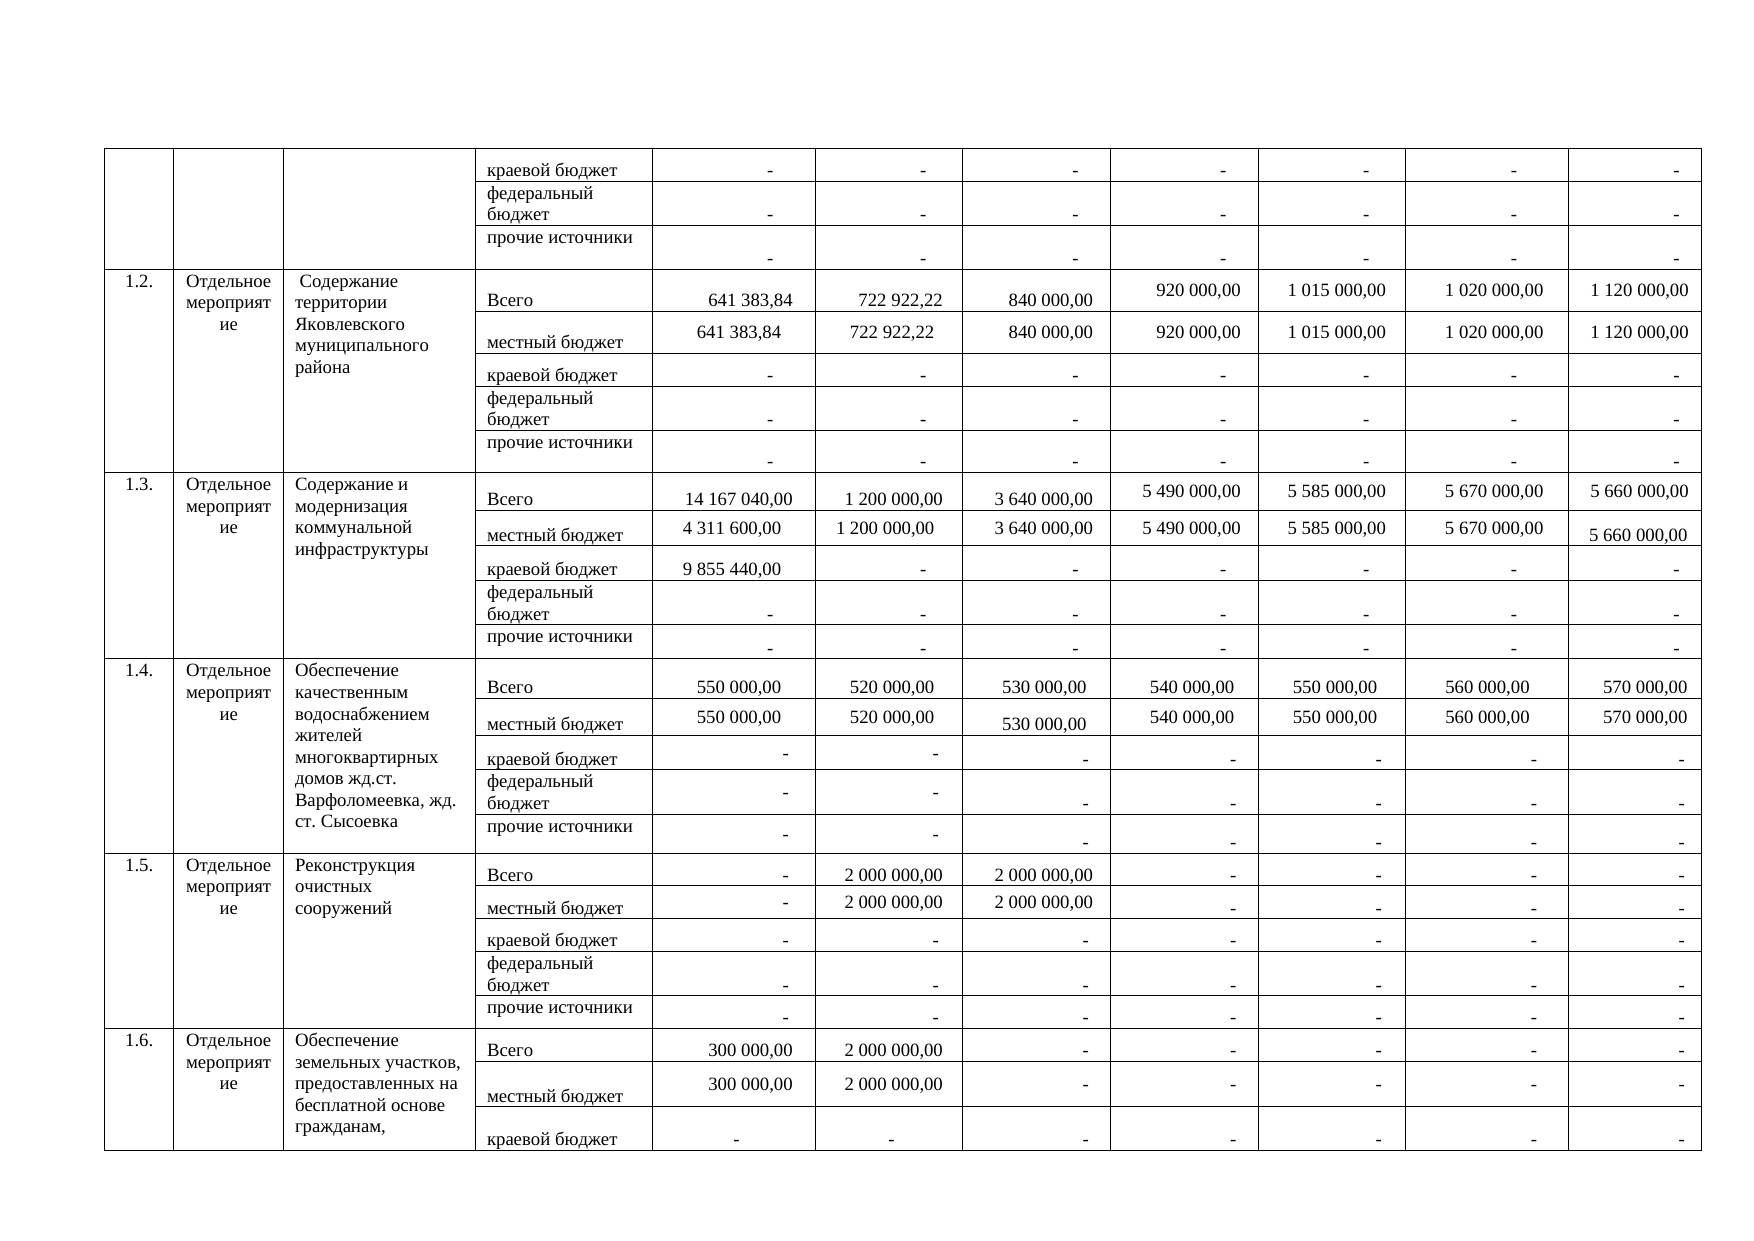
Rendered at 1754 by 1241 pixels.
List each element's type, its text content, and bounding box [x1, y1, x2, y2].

table_cell - [1111, 770, 1258, 813]
table_cell Всего [476, 473, 652, 509]
table_cell - [816, 736, 962, 769]
table_cell - [1259, 736, 1405, 769]
table_cell - [1406, 919, 1568, 951]
table_cell - [1569, 226, 1701, 268]
table_cell - [1406, 886, 1568, 918]
table_cell 560 000,00 [1406, 659, 1568, 697]
table_cell - [653, 182, 815, 225]
table_cell - [1111, 1062, 1258, 1106]
table_cell - [1111, 815, 1258, 852]
table_cell 5 585 000,00 [1259, 473, 1405, 509]
table_cell Отдельное мероприятие [174, 473, 283, 658]
table_cell - [963, 736, 1110, 769]
table_cell - [653, 431, 815, 472]
table_cell 2 000 000,00 [816, 1029, 962, 1061]
table_cell - [1406, 1107, 1568, 1150]
table_cell Реконструкция очистных сооружений [284, 854, 475, 1028]
table_cell Всего [476, 270, 652, 311]
table_cell - [1569, 625, 1701, 658]
table_cell - [816, 919, 962, 951]
table_cell - [963, 625, 1110, 658]
table_cell 4 311 600,00 [653, 511, 815, 545]
table_cell краевой бюджет [476, 1107, 652, 1150]
table_cell - [1111, 996, 1258, 1028]
table_cell прочие источники [476, 431, 652, 472]
table_cell 840 000,00 [963, 270, 1110, 311]
table_cell - [816, 387, 962, 430]
table_cell - [963, 354, 1110, 386]
table_cell - [1569, 149, 1701, 181]
table_cell 530 000,00 [963, 659, 1110, 697]
table_cell - [1259, 1062, 1405, 1106]
table_cell - [1259, 770, 1405, 813]
table_cell 5 660 000,00 [1569, 511, 1701, 545]
table_cell - [1406, 952, 1568, 995]
table_cell - [1569, 354, 1701, 386]
table_cell 1.2. [105, 270, 173, 472]
table_cell - [1259, 886, 1405, 918]
table_cell Содержание и модернизация коммунальной инфраструктуры [284, 473, 475, 658]
table_cell - [963, 815, 1110, 852]
table_cell - [653, 952, 815, 995]
table_cell - [1259, 1029, 1405, 1061]
table_cell краевой бюджет [476, 736, 652, 769]
table_cell - [1111, 886, 1258, 918]
table_cell - [1259, 431, 1405, 472]
table_cell - [1569, 431, 1701, 472]
table_cell - [1111, 581, 1258, 624]
table_cell 5 490 000,00 [1111, 511, 1258, 545]
table_cell - [1259, 354, 1405, 386]
table_cell 5 670 000,00 [1406, 511, 1568, 545]
table_cell - [1259, 387, 1405, 430]
table_cell - [1569, 1062, 1701, 1106]
table_cell - [653, 581, 815, 624]
table_cell - [1259, 996, 1405, 1028]
table_cell местный бюджет [476, 886, 652, 918]
table_cell - [816, 581, 962, 624]
table_cell - [816, 996, 962, 1028]
table_cell - [1569, 919, 1701, 951]
table_cell 1 020 000,00 [1406, 270, 1568, 311]
table_cell 300 000,00 [653, 1062, 815, 1106]
table_cell 570 000,00 [1569, 659, 1701, 697]
table_cell - [963, 1107, 1110, 1150]
table_cell - [1259, 815, 1405, 852]
table_cell - [963, 952, 1110, 995]
table_cell 540 000,00 [1111, 699, 1258, 735]
table_cell - [1111, 431, 1258, 472]
table_cell - [1259, 226, 1405, 268]
table_cell 920 000,00 [1111, 312, 1258, 353]
table_cell - [1406, 815, 1568, 852]
table_cell 641 383,84 [653, 270, 815, 311]
table_cell прочие источники [476, 226, 652, 268]
table_cell 1.6. [105, 1029, 173, 1150]
table_cell - [963, 581, 1110, 624]
table_cell 5 660 000,00 [1569, 473, 1701, 509]
table_cell 1.5. [105, 854, 173, 1028]
table_cell - [1406, 770, 1568, 813]
table_cell Обеспечение качественным водоснабжением жителей многоквартирных домов жд.ст. Варфоломеевка, жд. ст. Сысоевка [284, 659, 475, 852]
table_cell Отдельное мероприятие [174, 854, 283, 1028]
table_cell - [1406, 182, 1568, 225]
table_cell 1 200 000,00 [816, 511, 962, 545]
table_cell - [963, 1029, 1110, 1061]
table_cell - [963, 387, 1110, 430]
table_cell - [653, 996, 815, 1028]
table_cell - [816, 546, 962, 580]
table_cell - [1111, 546, 1258, 580]
table_cell 3 640 000,00 [963, 473, 1110, 509]
table_cell 300 000,00 [653, 1029, 815, 1061]
table_cell - [1569, 1029, 1701, 1061]
table_cell - [1406, 625, 1568, 658]
table_cell 540 000,00 [1111, 659, 1258, 697]
table_cell - [1406, 431, 1568, 472]
table_cell Отдельное мероприятие [174, 1029, 283, 1150]
table_cell местный бюджет [476, 511, 652, 545]
table_cell - [1406, 354, 1568, 386]
table_cell 520 000,00 [816, 659, 962, 697]
table_cell Отдельное мероприятие [174, 659, 283, 852]
table_cell 1 120 000,00 [1569, 270, 1701, 311]
table_cell - [1259, 581, 1405, 624]
table_cell 9 855 440,00 [653, 546, 815, 580]
table_cell - [1406, 736, 1568, 769]
table_cell - [1259, 182, 1405, 225]
table_cell - [1569, 546, 1701, 580]
table_cell краевой бюджет [476, 149, 652, 181]
table_cell - [963, 919, 1110, 951]
table_cell - [1569, 581, 1701, 624]
table_cell - [653, 736, 815, 769]
table_cell 1.4. [105, 659, 173, 852]
table_cell - [1111, 625, 1258, 658]
table_cell - [1569, 996, 1701, 1028]
table_cell 1 015 000,00 [1259, 270, 1405, 311]
table_cell - [1569, 182, 1701, 225]
table_cell 920 000,00 [1111, 270, 1258, 311]
table_cell 550 000,00 [653, 699, 815, 735]
table_cell - [1569, 854, 1701, 885]
table_cell 2 000 000,00 [816, 886, 962, 918]
table_cell - [816, 770, 962, 813]
table_cell Всего [476, 659, 652, 697]
table_cell - [816, 149, 962, 181]
table_cell - [816, 354, 962, 386]
table_cell 14 167 040,00 [653, 473, 815, 509]
table_cell - [1406, 1062, 1568, 1106]
table_cell - [1111, 182, 1258, 225]
table_cell Обеспечение земельных участков, предоставленных на бесплатной основе гражданам, имеющим трех и более детей, под строительство индивидуальных жилых домов, инженерной инфраструктурой [284, 1029, 475, 1150]
table_cell 5 585 000,00 [1259, 511, 1405, 545]
table_cell - [1406, 581, 1568, 624]
table_cell - [1406, 854, 1568, 885]
table_cell - [1406, 546, 1568, 580]
table_cell - [1406, 226, 1568, 268]
table_cell федеральный бюджет [476, 182, 652, 225]
table_cell - [653, 149, 815, 181]
table_cell местный бюджет [476, 312, 652, 353]
table_cell - [816, 226, 962, 268]
table_cell 2 000 000,00 [816, 854, 962, 885]
table_cell Всего [476, 1029, 652, 1061]
table_cell - [1259, 625, 1405, 658]
table_cell прочие источники [476, 815, 652, 852]
table_cell 641 383,84 [653, 312, 815, 353]
table_cell местный бюджет [476, 1062, 652, 1106]
table_cell Всего [476, 854, 652, 885]
table_cell 1 015 000,00 [1259, 312, 1405, 353]
table_cell - [1406, 996, 1568, 1028]
table_cell краевой бюджет [476, 354, 652, 386]
table_cell федеральный бюджет [476, 581, 652, 624]
table_cell - [653, 625, 815, 658]
table_cell - [1259, 952, 1405, 995]
table_cell - [653, 354, 815, 386]
table_cell 1.3. [105, 473, 173, 658]
table_cell - [1569, 952, 1701, 995]
table_cell федеральный бюджет [476, 387, 652, 430]
table_cell - [653, 226, 815, 268]
table_cell - [816, 625, 962, 658]
table_cell - [963, 149, 1110, 181]
table_cell 560 000,00 [1406, 699, 1568, 735]
table_cell - [963, 431, 1110, 472]
table_cell 520 000,00 [816, 699, 962, 735]
table_cell - [1111, 1029, 1258, 1061]
table_cell 2 000 000,00 [816, 1062, 962, 1106]
table_cell - [653, 387, 815, 430]
table_cell - [653, 815, 815, 852]
table_cell - [963, 226, 1110, 268]
table_cell Содержание территории Яковлевского муниципального района [284, 270, 475, 472]
table_cell - [1259, 1107, 1405, 1150]
table_cell 550 000,00 [653, 659, 815, 697]
table_cell - [963, 1062, 1110, 1106]
table_cell 530 000,00 [963, 699, 1110, 735]
table_cell - [1111, 854, 1258, 885]
table_cell - [816, 1107, 962, 1150]
table_cell - [1111, 149, 1258, 181]
table_cell 3 640 000,00 [963, 511, 1110, 545]
table_cell - [653, 919, 815, 951]
table_cell 722 922,22 [816, 312, 962, 353]
table_cell - [816, 815, 962, 852]
table_cell 550 000,00 [1259, 699, 1405, 735]
table_cell - [963, 770, 1110, 813]
table_cell - [963, 182, 1110, 225]
table_cell 550 000,00 [1259, 659, 1405, 697]
table_cell - [1259, 854, 1405, 885]
table_cell федеральный бюджет [476, 770, 652, 813]
table_cell местный бюджет [476, 699, 652, 735]
table_cell - [1569, 886, 1701, 918]
table_cell - [1406, 1029, 1568, 1061]
table_cell - [653, 886, 815, 918]
table_cell - [816, 431, 962, 472]
table_cell - [653, 854, 815, 885]
table_cell - [1569, 387, 1701, 430]
table_cell 1 020 000,00 [1406, 312, 1568, 353]
table_cell - [1259, 919, 1405, 951]
table_cell - [1111, 387, 1258, 430]
table_cell - [1111, 919, 1258, 951]
table_cell - [1111, 952, 1258, 995]
table_cell - [816, 952, 962, 995]
table_cell краевой бюджет [476, 919, 652, 951]
table_cell - [1406, 149, 1568, 181]
table_cell федеральный бюджет [476, 952, 652, 995]
table_cell - [1406, 387, 1568, 430]
table_cell - [1569, 815, 1701, 852]
table_cell - [963, 546, 1110, 580]
table_cell прочие источники [476, 996, 652, 1028]
table_cell - [653, 770, 815, 813]
table_cell - [1111, 1107, 1258, 1150]
table_cell - [1111, 226, 1258, 268]
table_cell 2 000 000,00 [963, 886, 1110, 918]
table_cell 5 670 000,00 [1406, 473, 1568, 509]
table_cell - [1259, 149, 1405, 181]
table_cell - [1111, 736, 1258, 769]
table_cell - [1569, 736, 1701, 769]
table_cell - [963, 996, 1110, 1028]
table_cell - [816, 182, 962, 225]
table_cell 1 120 000,00 [1569, 312, 1701, 353]
table_cell Отдельное мероприятие [174, 270, 283, 472]
table_cell 840 000,00 [963, 312, 1110, 353]
table_cell 1 200 000,00 [816, 473, 962, 509]
table_cell - [1111, 354, 1258, 386]
table_cell - [1569, 1107, 1701, 1150]
table_cell 722 922,22 [816, 270, 962, 311]
table_cell 2 000 000,00 [963, 854, 1110, 885]
table_cell 570 000,00 [1569, 699, 1701, 735]
table_cell - [1259, 546, 1405, 580]
table_cell 5 490 000,00 [1111, 473, 1258, 509]
table_cell - [653, 1107, 815, 1150]
table_cell прочие источники [476, 625, 652, 658]
table_cell - [1569, 770, 1701, 813]
table_cell краевой бюджет [476, 546, 652, 580]
